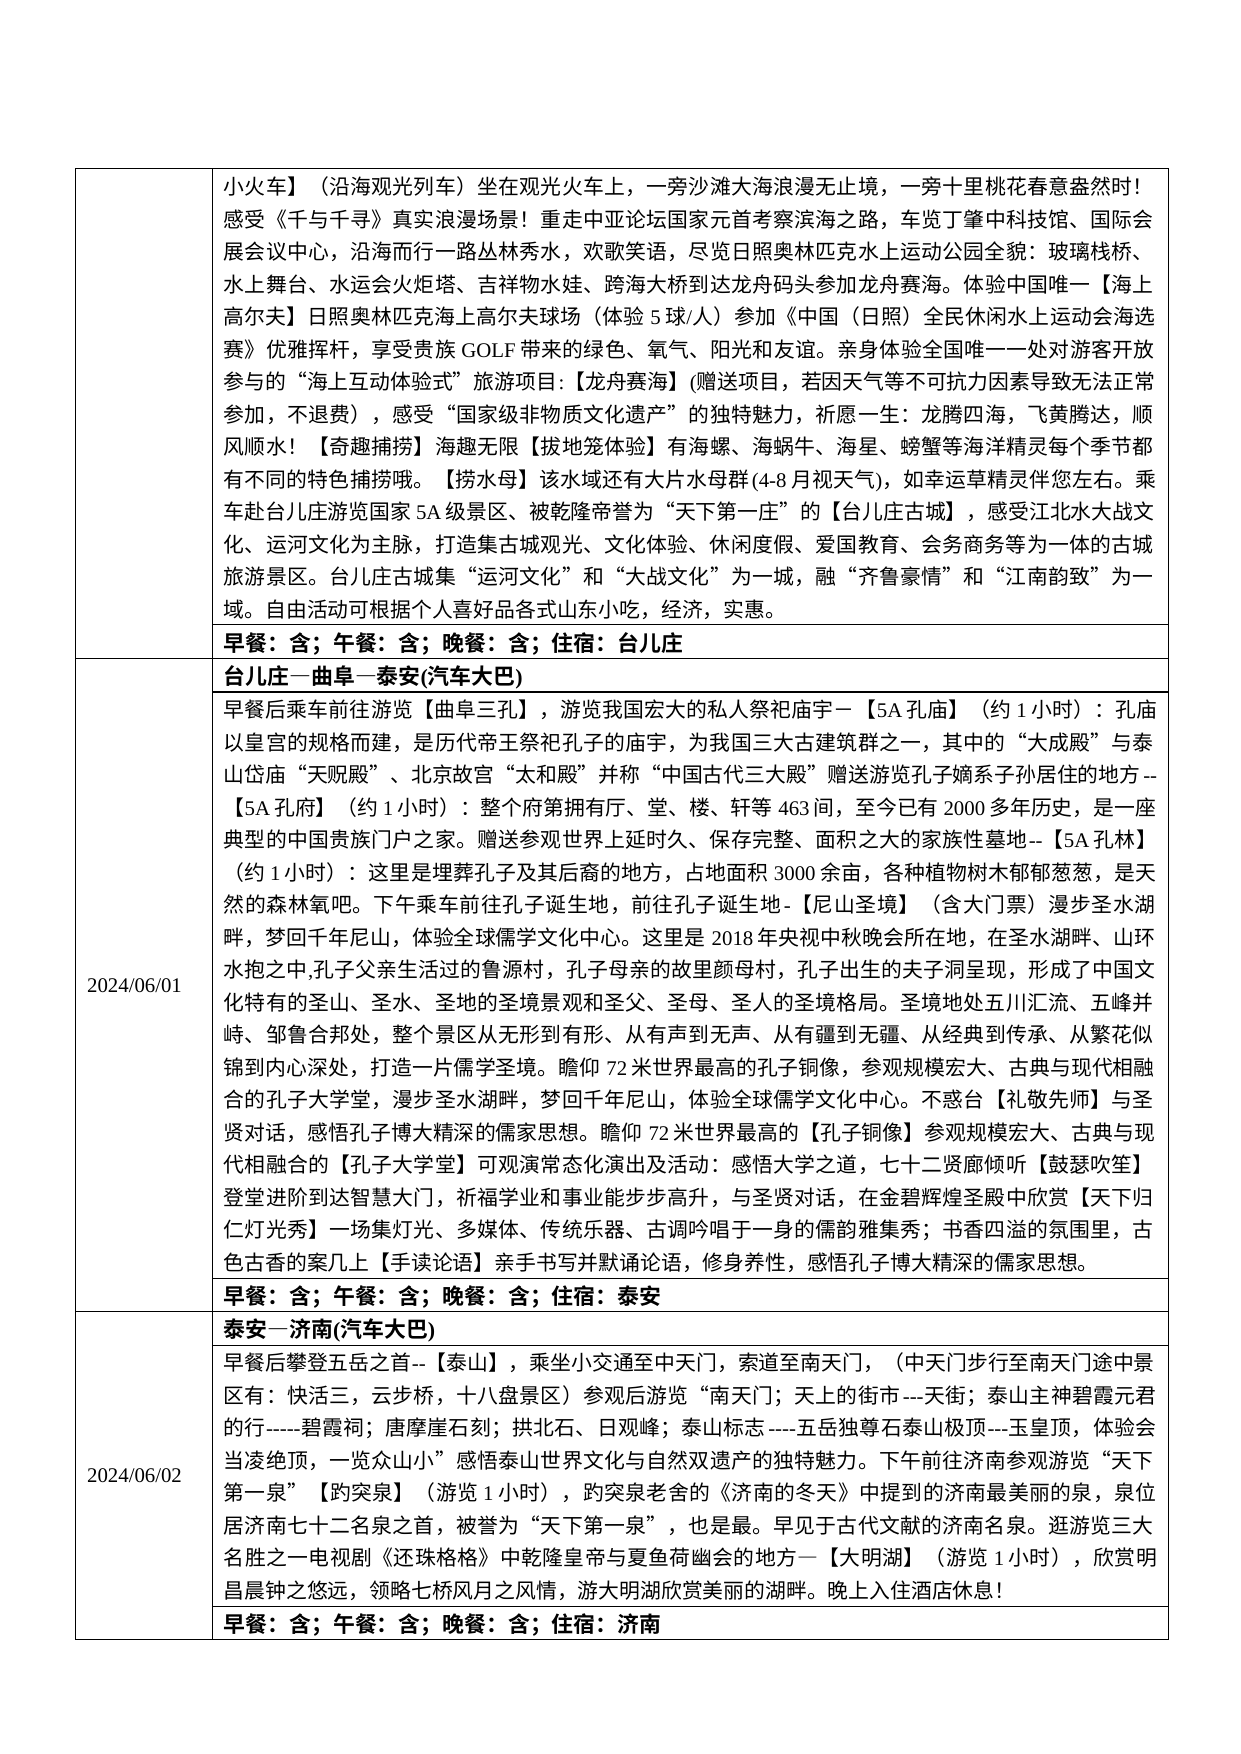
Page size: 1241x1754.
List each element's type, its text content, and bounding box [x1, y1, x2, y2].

table_cell 早餐后乘车前往游览【曲阜三孔】，游览我国宏大的私人祭祀庙宇－【5A孔庙】（约1小时）：孔庙以皇宫的规格而建，是历代帝王祭祀孔子的庙宇，为我国三大古建筑群之一，其中的“大成殿”与泰山岱庙“天贶殿”、北京故宫“太和殿”并称“中国古代三大殿”赠送游览孔子嫡系子孙居住的地方--【5A孔府】（约1小时）：整个府第拥有厅、堂、楼、轩等463间，至今已有2000多年历史，是一座典型的中国贵族门户之家。赠送参观世界上延时久、保存完整、面积之大的家族性墓地--【5A孔林】（约1小时）：这里是埋葬孔子及其后裔的地方，占地面积3000余亩，各种植物树木郁郁葱葱，是天然的森林氧吧。下午乘车前往孔子诞生地，前往孔子诞生地-【尼山圣境】（含大门票）漫步圣水湖畔，梦回千年尼山，体验全球儒学文化中心。这里是2018年央视中秋晚会所在地，在圣水湖畔、山环水抱之中,孔子父亲生活过的鲁源村，孔子母亲的故里颜母村，孔子出生的夫子洞呈现，形成了中国文化特有的圣山、圣水、圣地的圣境景观和圣父、圣母、圣人的圣境格局。圣境地处五川汇流、五峰并峙、邹鲁合邦处，整个景区从无形到有形、从有声到无声、从有疆到无疆、从经典到传承、从繁花似锦到内心深处，打造一片儒学圣境。瞻仰72米世界最高的孔子铜像，参观规模宏大、古典与现代相融合的孔子大学堂，漫步圣水湖畔，梦回千年尼山，体验全球儒学文化中心。不惑台【礼敬先师】与圣贤对话，感悟孔子博大精深的儒家思想。瞻仰72米世界最高的【孔子铜像】参观规模宏大、古典与现代相融合的【孔子大学堂】可观演常态化演出及活动：感悟大学之道，七十二贤廊倾听【鼓瑟吹笙】登堂进阶到达智慧大门，祈福学业和事业能步步高升，与圣贤对话，在金碧辉煌圣殿中欣赏【天下归仁灯光秀】一场集灯光、多媒体、传统乐器、古调吟唱于一身的儒韵雅集秀；书香四溢的氛围里，古色古香的案几上【手读论语】亲手书写并默诵论语，修身养性，感悟孔子博大精深的儒家思想。 [213, 693, 1168, 1277]
table_cell 台儿庄—曲阜—泰安(汽车大巴) [213, 659, 1168, 691]
table_cell 早餐：含；午餐：含；晚餐：含；住宿：泰安 [213, 1279, 1168, 1311]
table_cell 早餐：含；午餐：含；晚餐：含；住宿：台儿庄 [213, 625, 1168, 658]
table_cell 泰安—济南(汽车大巴) [213, 1312, 1168, 1344]
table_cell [213, 169, 1168, 624]
table_cell 2024/06/02 [76, 1312, 212, 1639]
table_cell 早餐：含；午餐：含；晚餐：含；住宿：济南 [213, 1607, 1168, 1639]
table_cell 2024/06/01 [76, 659, 212, 1311]
table_cell 早餐后攀登五岳之首--【泰山】，乘坐小交通至中天门，索道至南天门，（中天门步行至南天门途中景区有：快活三，云步桥，十八盘景区）参观后游览“南天门；天上的街市---天街；泰山主神碧霞元君的行-----碧霞祠；唐摩崖石刻；拱北石、日观峰；泰山标志----五岳独尊石泰山极顶---玉皇顶，体验会当凌绝顶，一览众山小”感悟泰山世界文化与自然双遗产的独特魅力。下午前往济南参观游览“天下第一泉”【趵突泉】（游览1小时），趵突泉老舍的《济南的冬天》中提到的济南最美丽的泉，泉位居济南七十二名泉之首，被誉为“天下第一泉”，也是最。早见于古代文献的济南名泉。逛游览三大名胜之一电视剧《还珠格格》中乾隆皇帝与夏鱼荷幽会的地方—【大明湖】（游览1小时），欣赏明昌晨钟之悠远，领略七桥风月之风情，游大明湖欣赏美丽的湖畔。晚上入住酒店休息！ [213, 1346, 1168, 1606]
